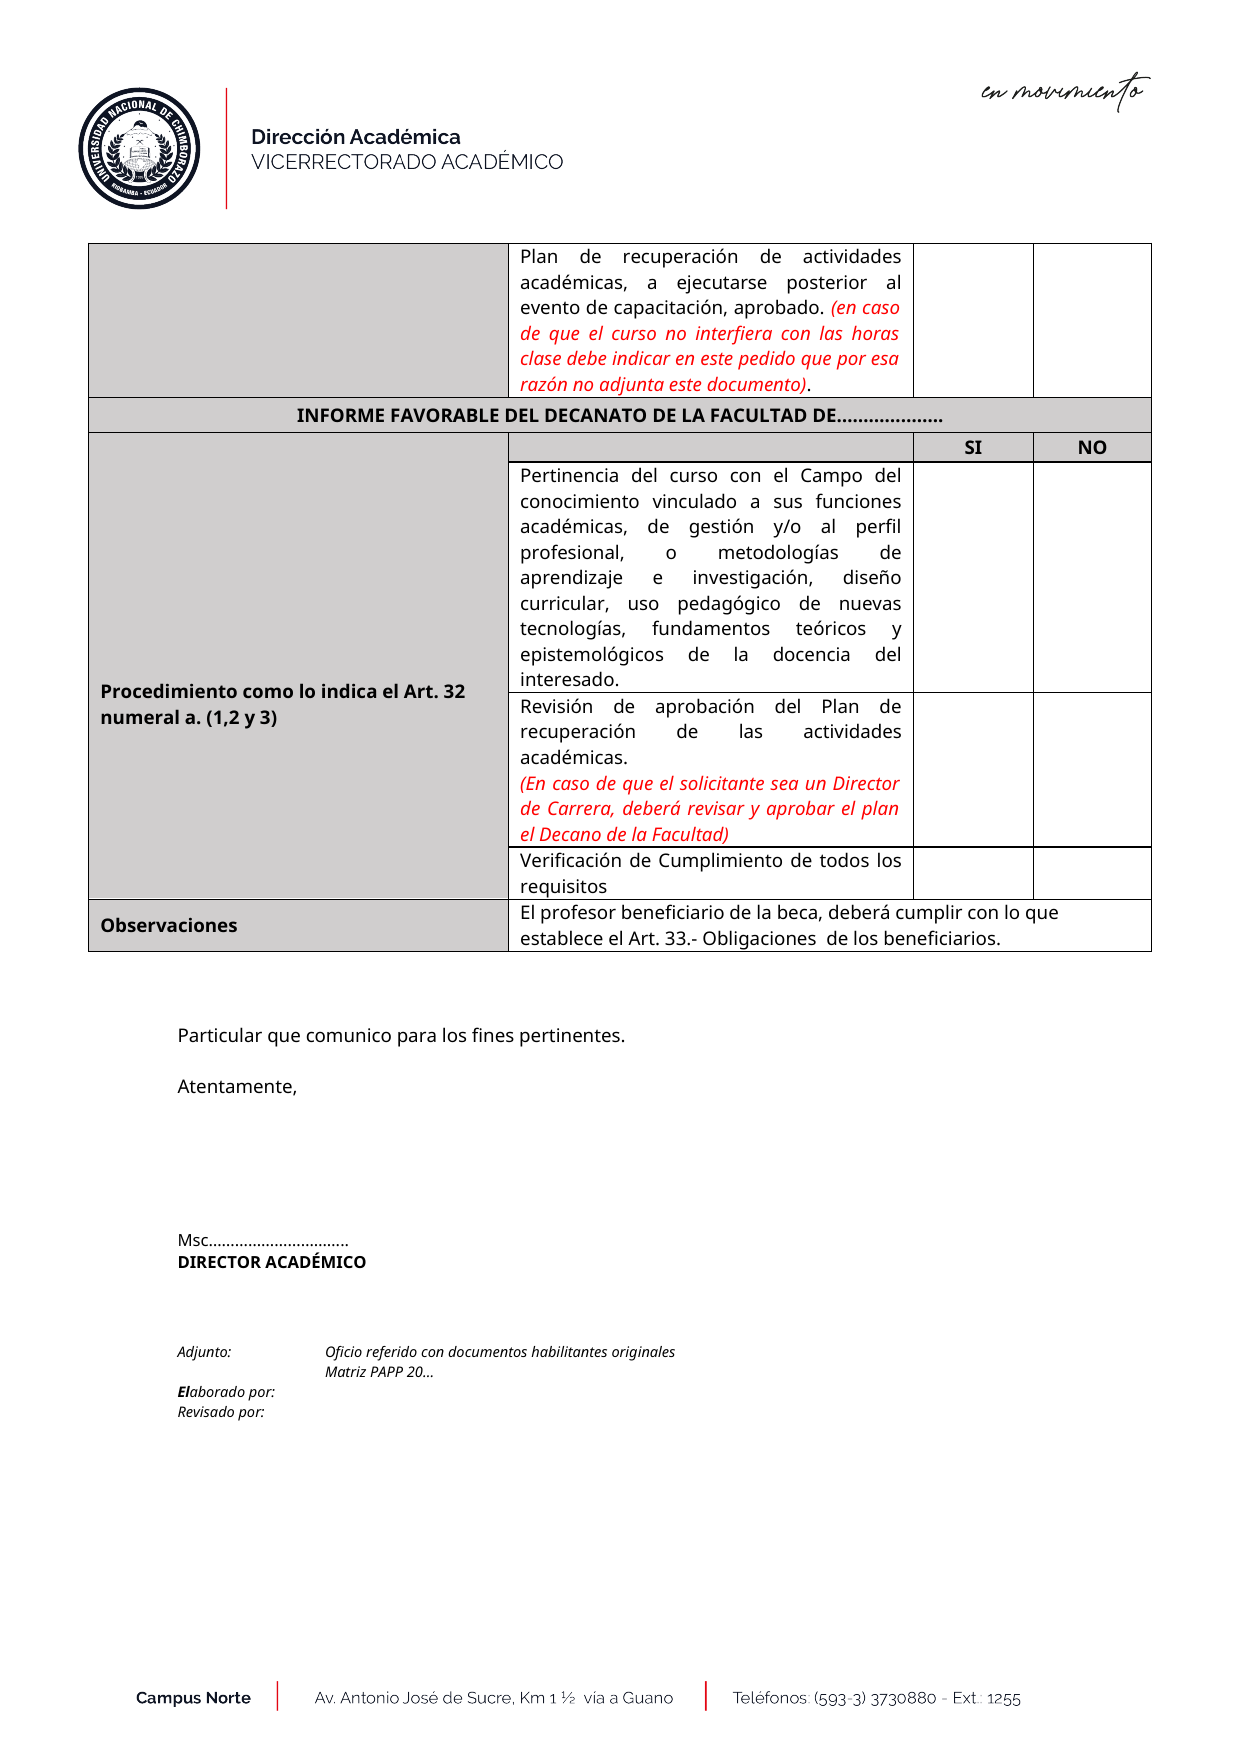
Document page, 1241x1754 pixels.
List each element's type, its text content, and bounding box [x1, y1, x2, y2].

table_cell NO [1034, 433, 1151, 461]
table_cell Procedimiento como lo indica el Art. 32 numeral a. (1,2 y 3) [89, 433, 508, 898]
picture [0, 0, 1228, 1752]
table_cell Revisión de aprobación del Plan de recuperación de las actividades académicas. (En caso de que el solicitante sea un Director de Carrera, deberá revisar y aprobar el plan el Decano de la Facultad) [509, 693, 913, 846]
title Atentamente, [177, 1073, 1063, 1099]
table_cell [1034, 463, 1151, 692]
table_cell [1034, 848, 1151, 898]
text Matriz PAPP 20… [177, 1362, 1063, 1382]
title DIRECTOR ACADÉMICO [177, 1251, 1063, 1274]
table_cell SI [914, 433, 1033, 461]
text Elaborado por: [177, 1382, 1063, 1402]
table_cell Observaciones [89, 900, 508, 951]
table_cell [1034, 693, 1151, 846]
title Particular que comunico para los fines pertinentes. [177, 1022, 1063, 1048]
table_cell Verificación de Cumplimiento de todos los requisitos [509, 848, 913, 898]
table_cell Plan de recuperación de actividades académicas, a ejecutarse posterior al evento de capacitación, aprobado. (en caso de que el curso no interfiera con las horas clase debe indicar en este pedido que por esa razón no adjunta este documento). [509, 244, 913, 397]
table_cell El profesor beneficiario de la beca, deberá cumplir con lo que establece el Art. 33.- Obligaciones de los beneficiarios. [509, 900, 1151, 951]
text Adjunto: Oficio referido con documentos habilitantes originales [177, 1342, 1063, 1362]
table_cell [509, 433, 913, 461]
table_cell [914, 244, 1033, 397]
table_cell [914, 848, 1033, 898]
table_cell [1034, 244, 1151, 397]
table_cell Pertinencia del curso con el Campo del conocimiento vinculado a sus funciones académicas, de gestión y/o al perfil profesional, o metodologías de aprendizaje e investigación, diseño curricular, uso pedagógico de nuevas tecnologías, fundamentos teóricos y epistemológicos de la docencia del interesado. [509, 463, 913, 692]
table_cell INFORME FAVORABLE DEL DECANATO DE LA FACULTAD DE……………….. [89, 398, 1151, 432]
table_cell [914, 463, 1033, 692]
text Revisado por: [177, 1402, 1063, 1422]
title Msc………………………….. [177, 1228, 1063, 1251]
table_cell [914, 693, 1033, 846]
